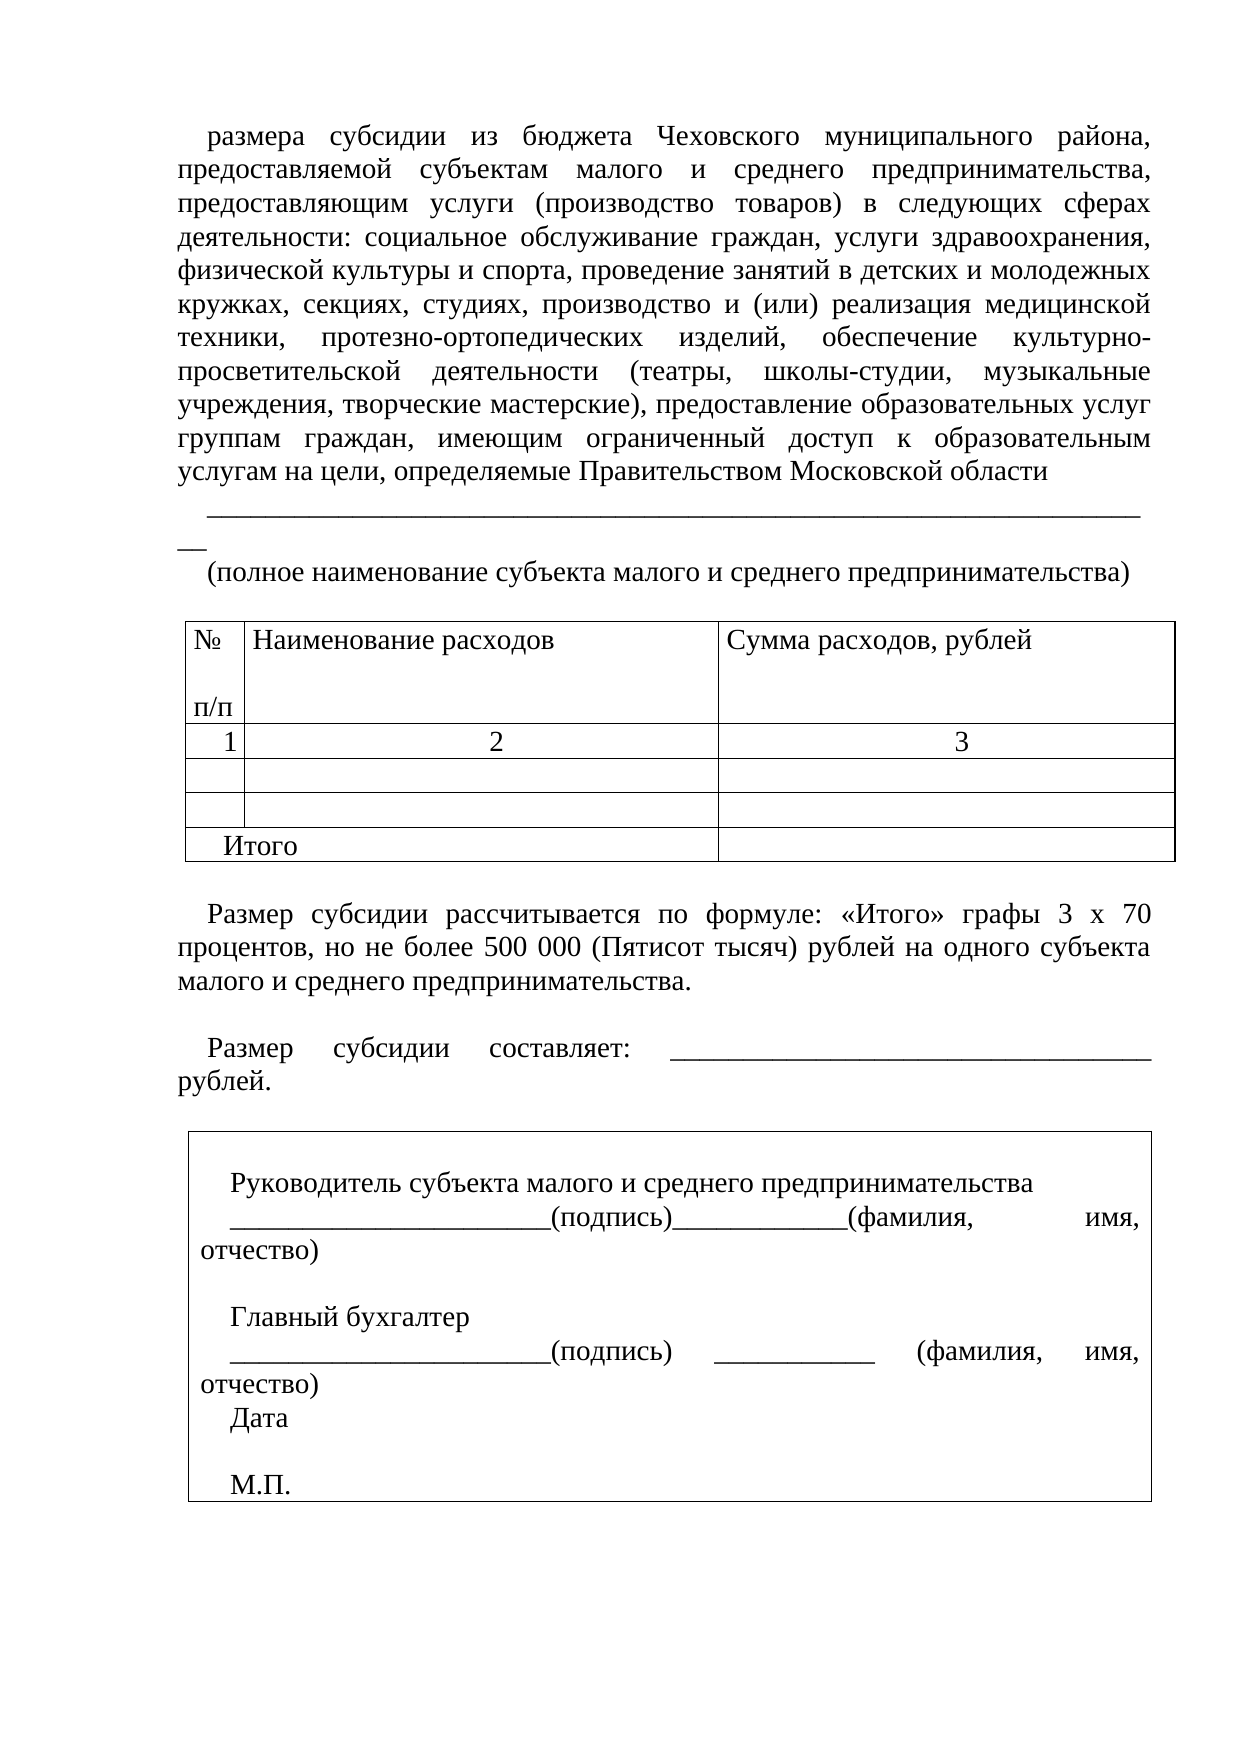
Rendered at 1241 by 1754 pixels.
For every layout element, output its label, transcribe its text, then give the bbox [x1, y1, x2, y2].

table_header № п/п [186, 622, 244, 723]
table_cell [719, 793, 1174, 827]
text (полное наименование субъекта малого и среднего предпринимательства) [177, 554, 1152, 588]
text Размер субсидии рассчитывается по формуле: «Итого» графы 3 х 70 процентов, но не более 500 000 (Пятисот тысяч) рублей на одного субъекта малого и среднего предпринимательства. [177, 896, 1152, 996]
table_header Наименование расходов [245, 622, 718, 723]
table_cell Итого [186, 828, 718, 861]
table_cell [186, 759, 244, 792]
text __________________________________________________________________ [177, 487, 1152, 554]
table_cell 1 [186, 724, 244, 757]
table_header Сумма расходов, рублей [719, 622, 1174, 723]
table_cell [719, 759, 1174, 792]
table_cell [245, 759, 718, 792]
table_cell [719, 828, 1174, 861]
table_header Руководитель субъекта малого и среднего предпринимательства ______________________(подпись)____________(фамилия, имя, отчество) Главный бухгалтер ______________________(подпись) ___________ (фамилия, имя, отчество) Дата М.П. [189, 1132, 1151, 1501]
text Размер субсидии составляет: _________________________________ рублей. [177, 1030, 1152, 1097]
table_cell 2 [245, 724, 718, 757]
table_cell 3 [719, 724, 1174, 757]
table_cell [245, 793, 718, 827]
table_cell [186, 793, 244, 827]
text размера субсидии из бюджета Чеховского муниципального района, предоставляемой субъектам малого и среднего предпринимательства, предоставляющим услуги (производство товаров) в следующих сферах деятельности: социальное обслуживание граждан, услуги здравоохранения, физической культуры и спорта, проведение занятий в детских и молодежных кружках, секциях, студиях, производство и (или) реализация медицинской техники, протезно-ортопедических изделий, обеспечение культурно-просветительской деятельности (театры, школы-студии, музыкальные учреждения, творческие мастерские), предоставление образовательных услуг группам граждан, имеющим ограниченный доступ к образовательным услугам на цели, определяемые Правительством Московской области [177, 118, 1152, 487]
